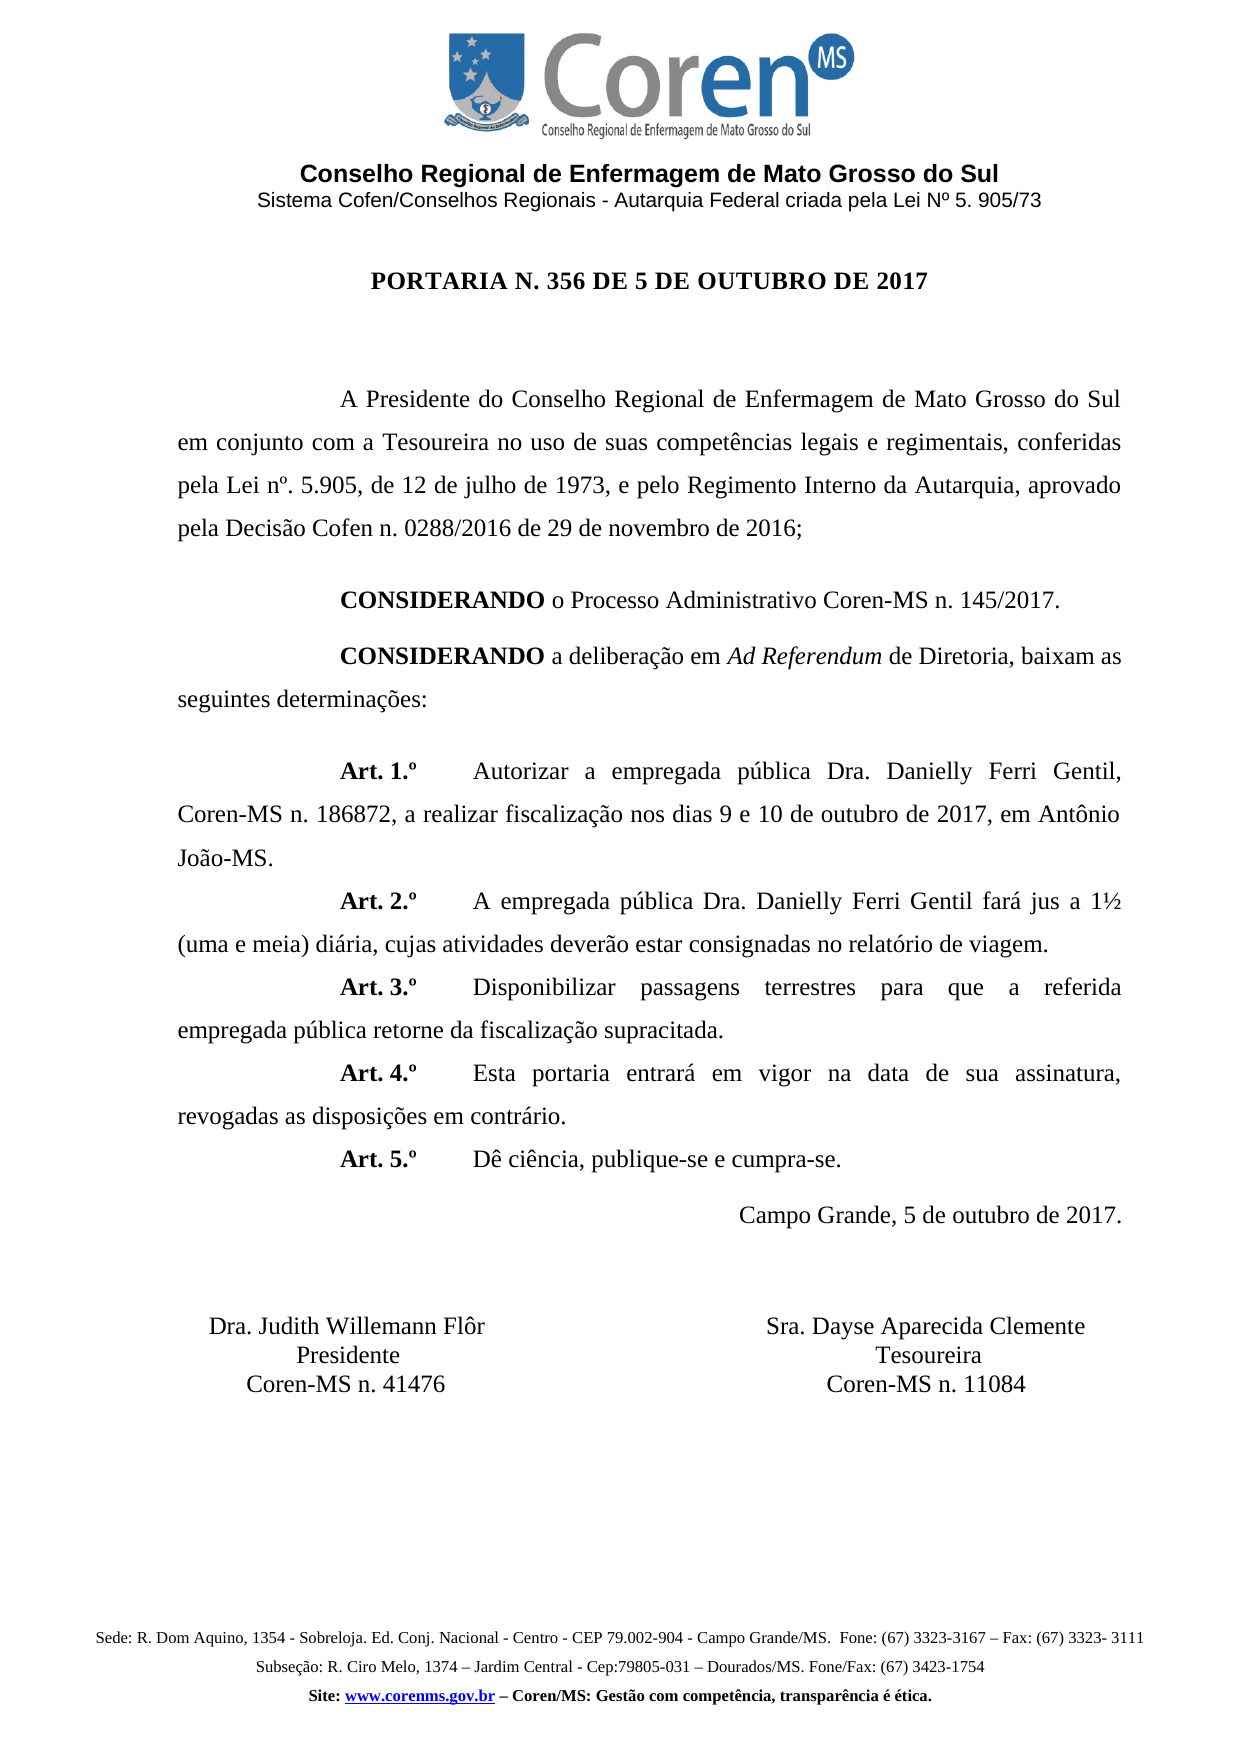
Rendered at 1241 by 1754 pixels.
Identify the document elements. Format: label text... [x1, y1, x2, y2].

title Portaria n. 356 de 5 de OUTUBRO de 2017 [177, 266, 1122, 294]
text Presidente Tesoureira [177, 1340, 1122, 1369]
text A Presidente do Conselho Regional de Enfermagem de Mato Grosso do Sul em conjunto com a Tesoureira no uso de suas competências legais e regimentais, conferidas pela Lei nº. 5.905, de 12 de julho de 1973, e pelo Regimento Interno da Autarquia, aprovado pela Decisão Cofen n. 0288/2016 de 29 de novembro de 2016; [177, 384, 1122, 542]
list Campo Grande, 5 de outubro de 2017. [340, 1200, 1122, 1229]
list A empregada pública Dra. Danielly Ferri Gentil fará jus a 1½ (uma e meia) diária, cujas atividades deverão estar consignadas no relatório de viagem. [177, 886, 1122, 958]
list Autorizar a empregada pública Dra. Danielly Ferri Gentil, Coren-MS n. 186872, a realizar fiscalização nos dias 9 e 10 de outubro de 2017, em Antônio João-MS. [177, 756, 1122, 871]
text CONSIDERANDO o Processo Administrativo Coren-MS n. 145/2017. [177, 585, 1122, 614]
picture [442, 30, 857, 143]
text Coren-MS n. 41476 Coren-MS n. 11084 [177, 1369, 1122, 1398]
list Dê ciência, publique-se e cumpra-se. [177, 1144, 1122, 1173]
text Dra. Judith Willemann Flôr Sra. Dayse Aparecida Clemente [177, 1311, 1122, 1340]
text CONSIDERANDO a deliberação em Ad Referendum de Diretoria, baixam as seguintes determinações: [177, 641, 1122, 713]
list Esta portaria entrará em vigor na data de sua assinatura, revogadas as disposições em contrário. [177, 1058, 1122, 1130]
list Disponibilizar passagens terrestres para que a referida empregada pública retorne da fiscalização supracitada. [177, 972, 1122, 1044]
